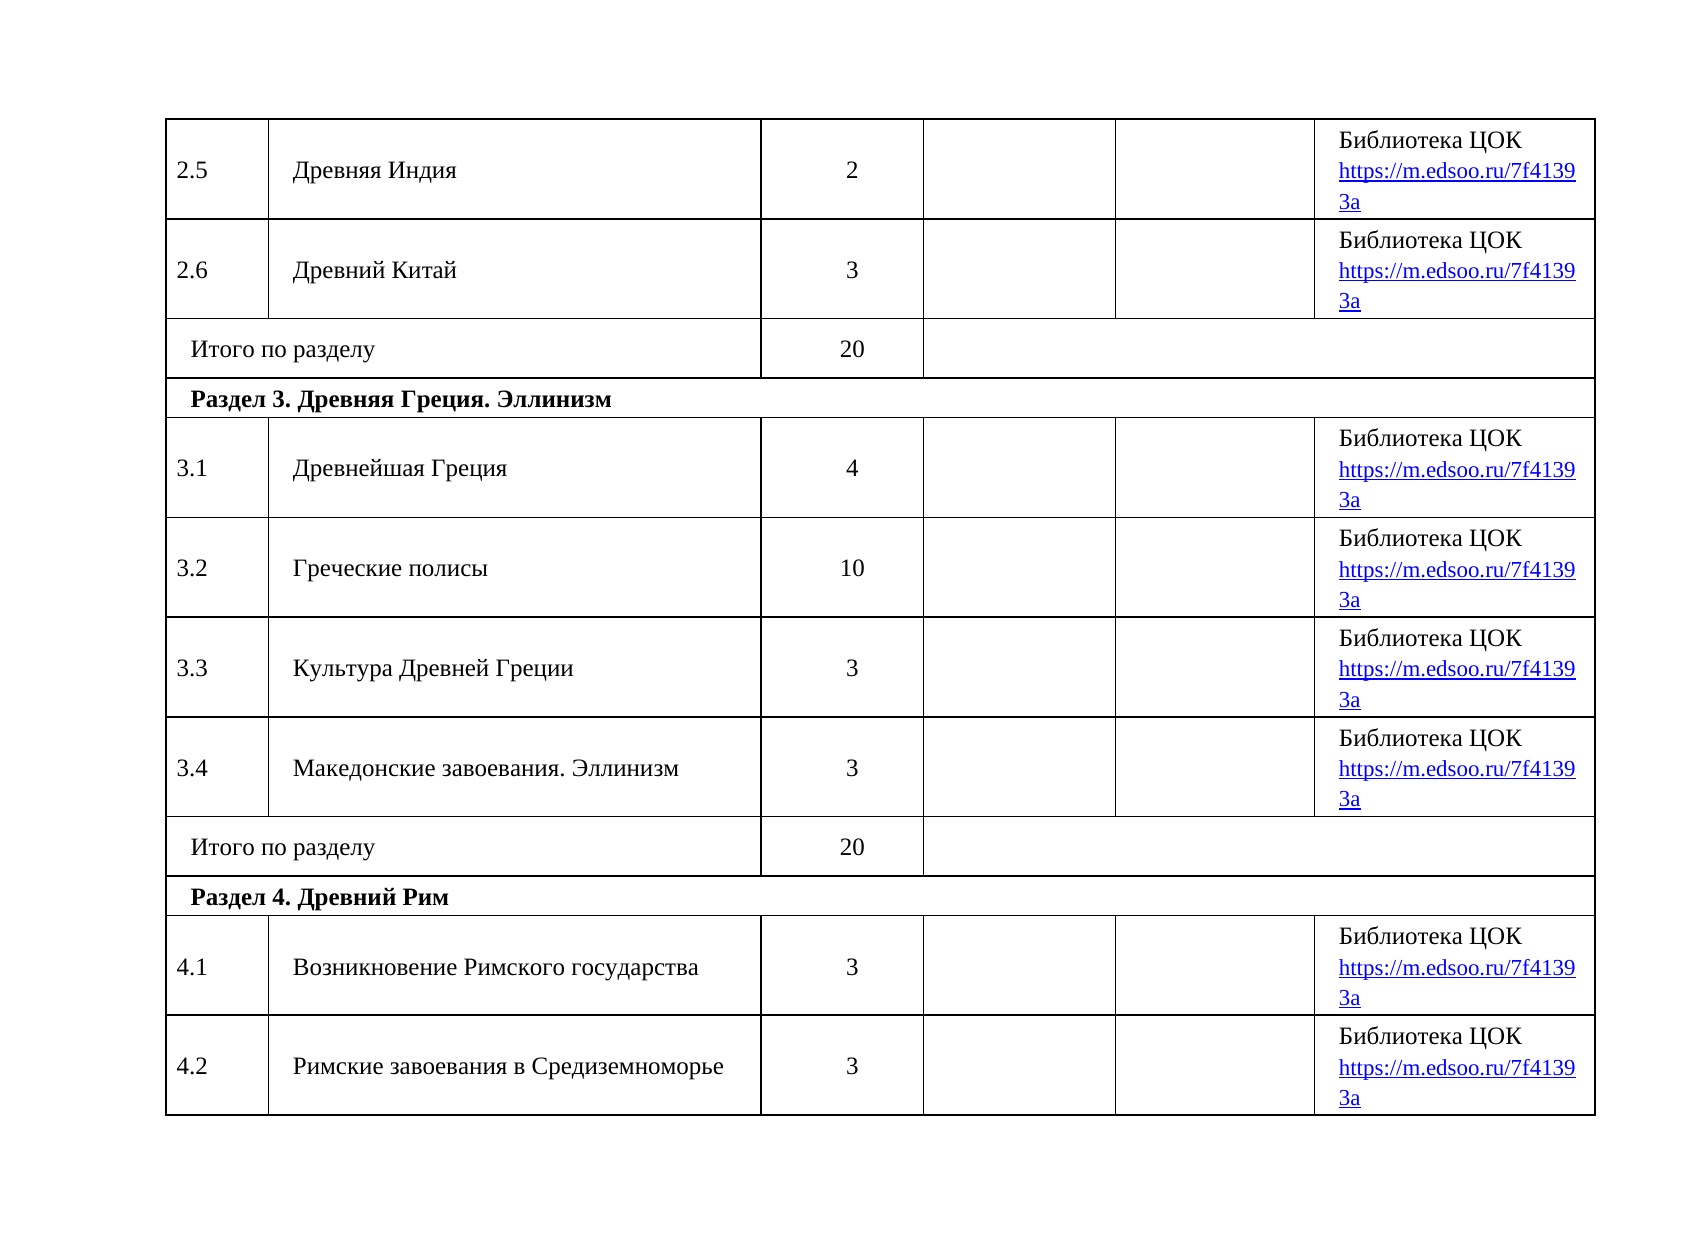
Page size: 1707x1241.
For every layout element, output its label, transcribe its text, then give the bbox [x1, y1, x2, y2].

table_cell [924, 120, 1115, 218]
table_cell Древний Китай [269, 220, 760, 318]
table_cell Раздел 4. Древний Рим [167, 877, 1594, 914]
table_cell 3.3 [167, 618, 268, 716]
table_cell Библиотека ЦОК https://m.edsoo.ru/7f41393a [1315, 718, 1594, 816]
table_cell [1116, 418, 1314, 516]
table_cell Библиотека ЦОК https://m.edsoo.ru/7f41393a [1315, 618, 1594, 716]
table_cell 3 [762, 718, 923, 816]
table_cell [1116, 916, 1314, 1014]
table_cell [1116, 1016, 1314, 1114]
table_cell [924, 1016, 1115, 1114]
table_cell 10 [762, 518, 923, 616]
table_cell 20 [762, 319, 923, 377]
table_cell 3 [762, 220, 923, 318]
table_cell [924, 718, 1115, 816]
table_cell [924, 319, 1594, 377]
table_cell [924, 817, 1594, 875]
table_cell 4.1 [167, 916, 268, 1014]
table_cell [1116, 718, 1314, 816]
table_cell Древняя Индия [269, 120, 760, 218]
table_cell Раздел 3. Древняя Греция. Эллинизм [167, 379, 1594, 417]
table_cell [1315, 1016, 1594, 1114]
table_cell Культура Древней Греции [269, 618, 760, 716]
table_cell [1116, 220, 1314, 318]
table_cell Римские завоевания в Средиземноморье [269, 1016, 760, 1114]
table_cell 3.1 [167, 418, 268, 516]
table_cell Древнейшая Греция [269, 418, 760, 516]
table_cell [1315, 916, 1594, 1014]
table_cell 2 [762, 120, 923, 218]
table_cell [1116, 618, 1314, 716]
table_cell [924, 518, 1115, 616]
table_cell Греческие полисы [269, 518, 760, 616]
table_cell 3.4 [167, 718, 268, 816]
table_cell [1315, 220, 1594, 318]
table_cell [924, 220, 1115, 318]
table_cell [924, 618, 1115, 716]
table_cell 2.5 [167, 120, 268, 218]
table_cell Возникновение Римского государства [269, 916, 760, 1014]
table_cell 2.6 [167, 220, 268, 318]
table_cell 3 [762, 916, 923, 1014]
table_cell [1116, 120, 1314, 218]
table_cell [1116, 518, 1314, 616]
table_cell 3 [762, 618, 923, 716]
table_cell 4 [762, 418, 923, 516]
table_cell 20 [762, 817, 923, 875]
table_cell [924, 916, 1115, 1014]
table_cell 3.2 [167, 518, 268, 616]
table_cell Библиотека ЦОК https://m.edsoo.ru/7f41393a [1315, 418, 1594, 516]
table_cell Библиотека ЦОК https://m.edsoo.ru/7f41393a [1315, 518, 1594, 616]
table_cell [1315, 120, 1594, 218]
table_cell Македонские завоевания. Эллинизм [269, 718, 760, 816]
table_cell Итого по разделу [167, 319, 760, 377]
table_cell 4.2 [167, 1016, 268, 1114]
table_cell 3 [762, 1016, 923, 1114]
table_cell Итого по разделу [167, 817, 760, 875]
table_cell [924, 418, 1115, 516]
